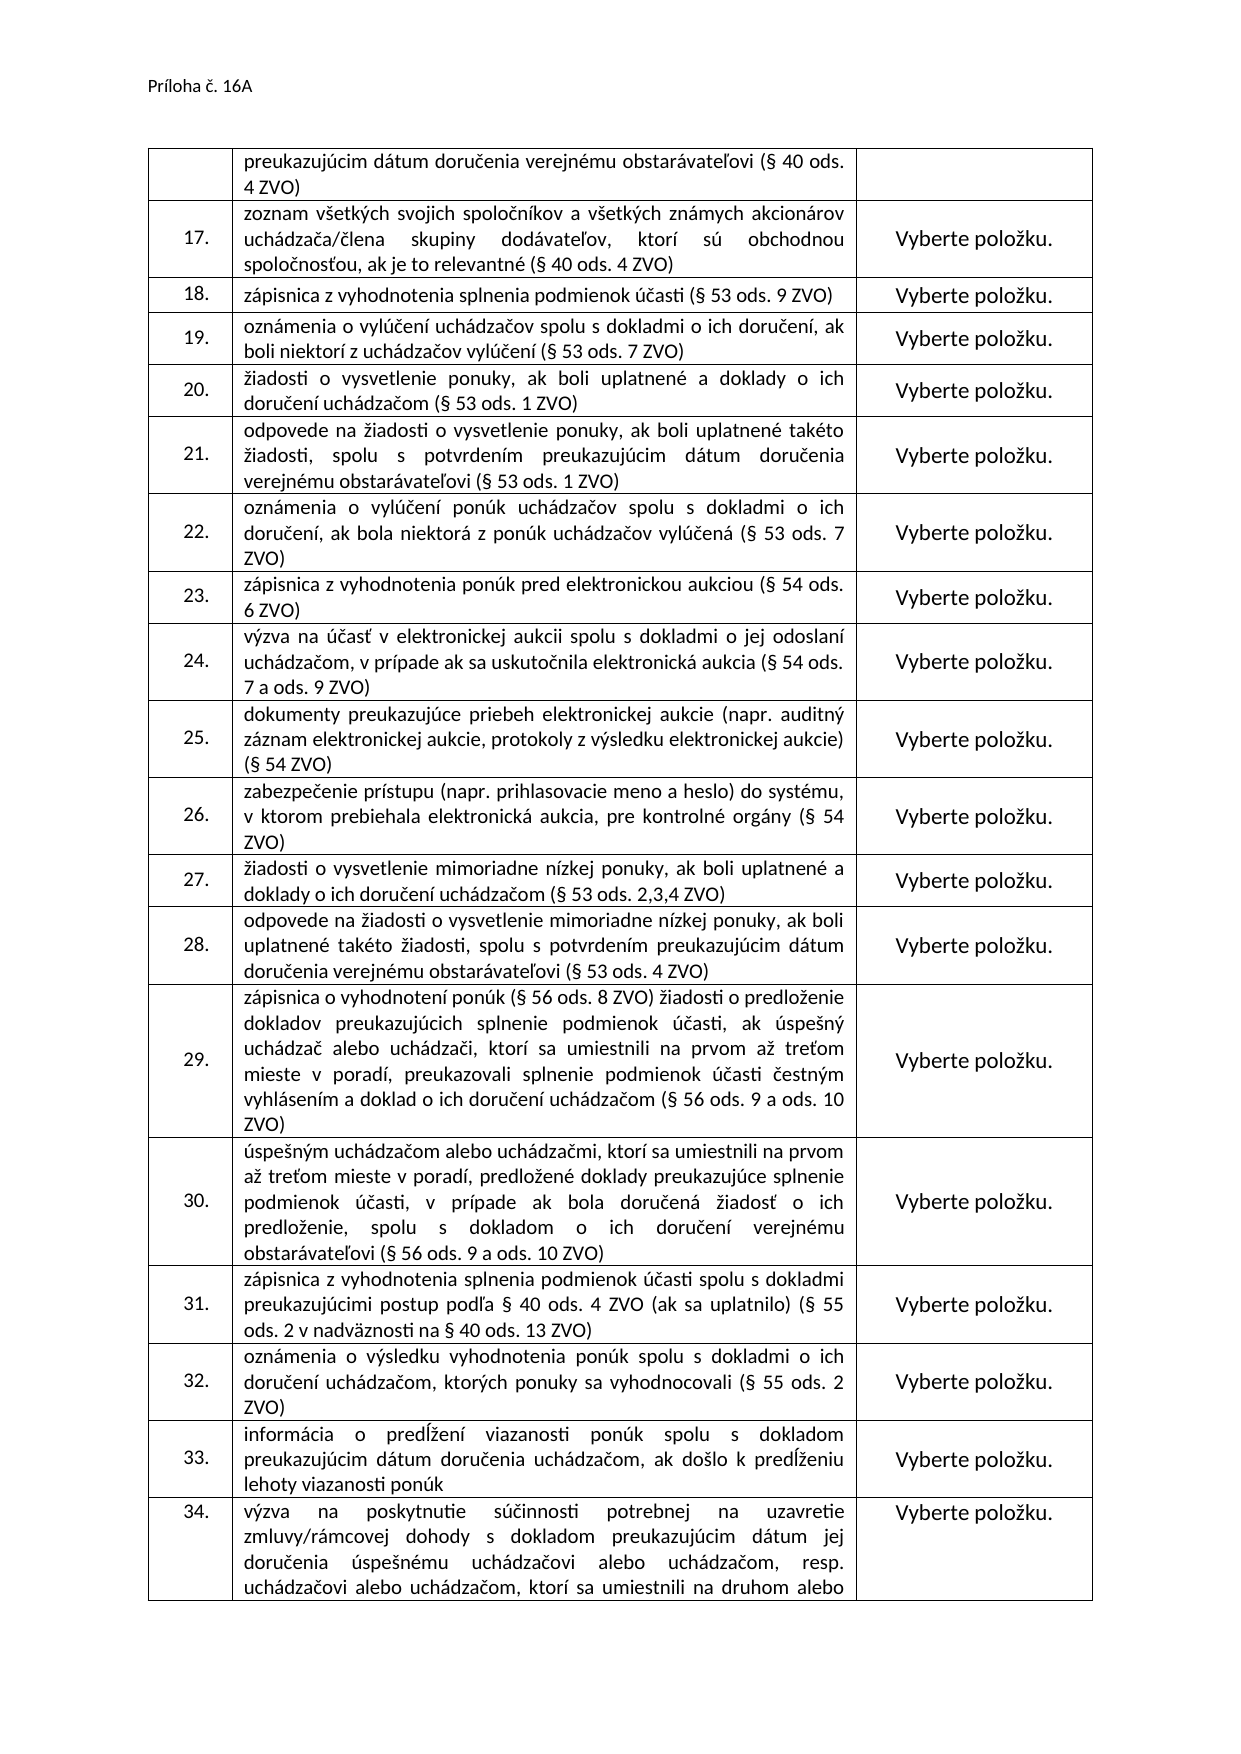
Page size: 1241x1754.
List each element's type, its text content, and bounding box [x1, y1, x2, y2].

table_cell zápisnica z vyhodnotenia splnenia podmienok účasti spolu s dokladmi preukazujúcimi postup podľa § 40 ods. 4 ZVO (ak sa uplatnilo) (§ 55 ods. 2 v nadväznosti na § 40 ods. 13 ZVO) [233, 1266, 856, 1342]
table_cell oznámenia o výsledku vyhodnotenia ponúk spolu s dokladmi o ich doručení uchádzačom, ktorých ponuky sa vyhodnocovali (§ 55 ods. 2 ZVO) [233, 1344, 856, 1420]
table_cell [233, 1498, 856, 1600]
table_cell [149, 1498, 232, 1600]
table_cell zabezpečenie prístupu (napr. prihlasovacie meno a heslo) do systému, v ktorom prebiehala elektronická aukcia, pre kontrolné orgány (§ 54 ZVO) [233, 778, 856, 854]
table_cell [149, 417, 232, 493]
table_cell informácia o predĺžení viazanosti ponúk spolu s dokladom preukazujúcim dátum doručenia uchádzačom, ak došlo k predĺženiu lehoty viazanosti ponúk [233, 1421, 856, 1497]
table_cell oznámenia o vylúčení uchádzačov spolu s dokladmi o ich doručení, ak boli niektorí z uchádzačov vylúčení (§ 53 ods. 7 ZVO) [233, 313, 856, 364]
table_cell [149, 494, 232, 571]
table_cell [149, 1266, 232, 1342]
table_cell žiadosti o vysvetlenie ponuky, ak boli uplatnené a doklady o ich doručení uchádzačom (§ 53 ods. 1 ZVO) [233, 365, 856, 416]
table_cell [149, 365, 232, 416]
table_cell odpovede na žiadosti o vysvetlenie ponuky, ak boli uplatnené takéto žiadosti, spolu s potvrdením preukazujúcim dátum doručenia verejnému obstarávateľovi (§ 53 ods. 1 ZVO) [233, 417, 856, 493]
table_cell [149, 313, 232, 364]
table_cell [149, 201, 232, 277]
table_cell [149, 1421, 232, 1497]
table_cell [149, 907, 232, 983]
table_cell žiadosti o vysvetlenie mimoriadne nízkej ponuky, ak boli uplatnené a doklady o ich doručení uchádzačom (§ 53 ods. 2,3,4 ZVO) [233, 855, 856, 906]
table_cell [149, 572, 232, 622]
table_cell [149, 278, 232, 312]
table_cell [149, 778, 232, 854]
table_cell výzva na účasť v elektronickej aukcii spolu s dokladmi o jej odoslaní uchádzačom, v prípade ak sa uskutočnila elektronická aukcia (§ 54 ods. 7 a ods. 9 ZVO) [233, 624, 856, 700]
table_cell [149, 624, 232, 700]
table_cell zápisnica z vyhodnotenia splnenia podmienok účasti (§ 53 ods. 9 ZVO) [233, 278, 856, 312]
table_cell zápisnica z vyhodnotenia ponúk pred elektronickou aukciou (§ 54 ods. 6 ZVO) [233, 572, 856, 622]
table_cell [149, 985, 232, 1137]
table_cell [149, 1138, 232, 1265]
table_cell oznámenia o vylúčení ponúk uchádzačov spolu s dokladmi o ich doručení, ak bola niektorá z ponúk uchádzačov vylúčená (§ 53 ods. 7 ZVO) [233, 494, 856, 571]
table_cell [149, 1344, 232, 1420]
table_cell zoznam všetkých svojich spoločníkov a všetkých známych akcionárov uchádzača/člena skupiny dodávateľov, ktorí sú obchodnou spoločnosťou, ak je to relevantné (§ 40 ods. 4 ZVO) [233, 201, 856, 277]
table_cell [149, 701, 232, 777]
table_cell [233, 149, 856, 199]
table_cell odpovede na žiadosti o vysvetlenie mimoriadne nízkej ponuky, ak boli uplatnené takéto žiadosti, spolu s potvrdením preukazujúcim dátum doručenia verejnému obstarávateľovi (§ 53 ods. 4 ZVO) [233, 907, 856, 983]
table_cell [149, 149, 232, 199]
table_cell [149, 855, 232, 906]
table_cell dokumenty preukazujúce priebeh elektronickej aukcie (napr. auditný záznam elektronickej aukcie, protokoly z výsledku elektronickej aukcie) (§ 54 ZVO) [233, 701, 856, 777]
table_cell úspešným uchádzačom alebo uchádzačmi, ktorí sa umiestnili na prvom až treťom mieste v poradí, predložené doklady preukazujúce splnenie podmienok účasti, v prípade ak bola doručená žiadosť o ich predloženie, spolu s dokladom o ich doručení verejnému obstarávateľovi (§ 56 ods. 9 a ods. 10 ZVO) [233, 1138, 856, 1265]
table_cell zápisnica o vyhodnotení ponúk (§ 56 ods. 8 ZVO) žiadosti o predloženie dokladov preukazujúcich splnenie podmienok účasti, ak úspešný uchádzač alebo uchádzači, ktorí sa umiestnili na prvom až treťom mieste v poradí, preukazovali splnenie podmienok účasti čestným vyhlásením a doklad o ich doručení uchádzačom (§ 56 ods. 9 a ods. 10 ZVO) [233, 985, 856, 1137]
